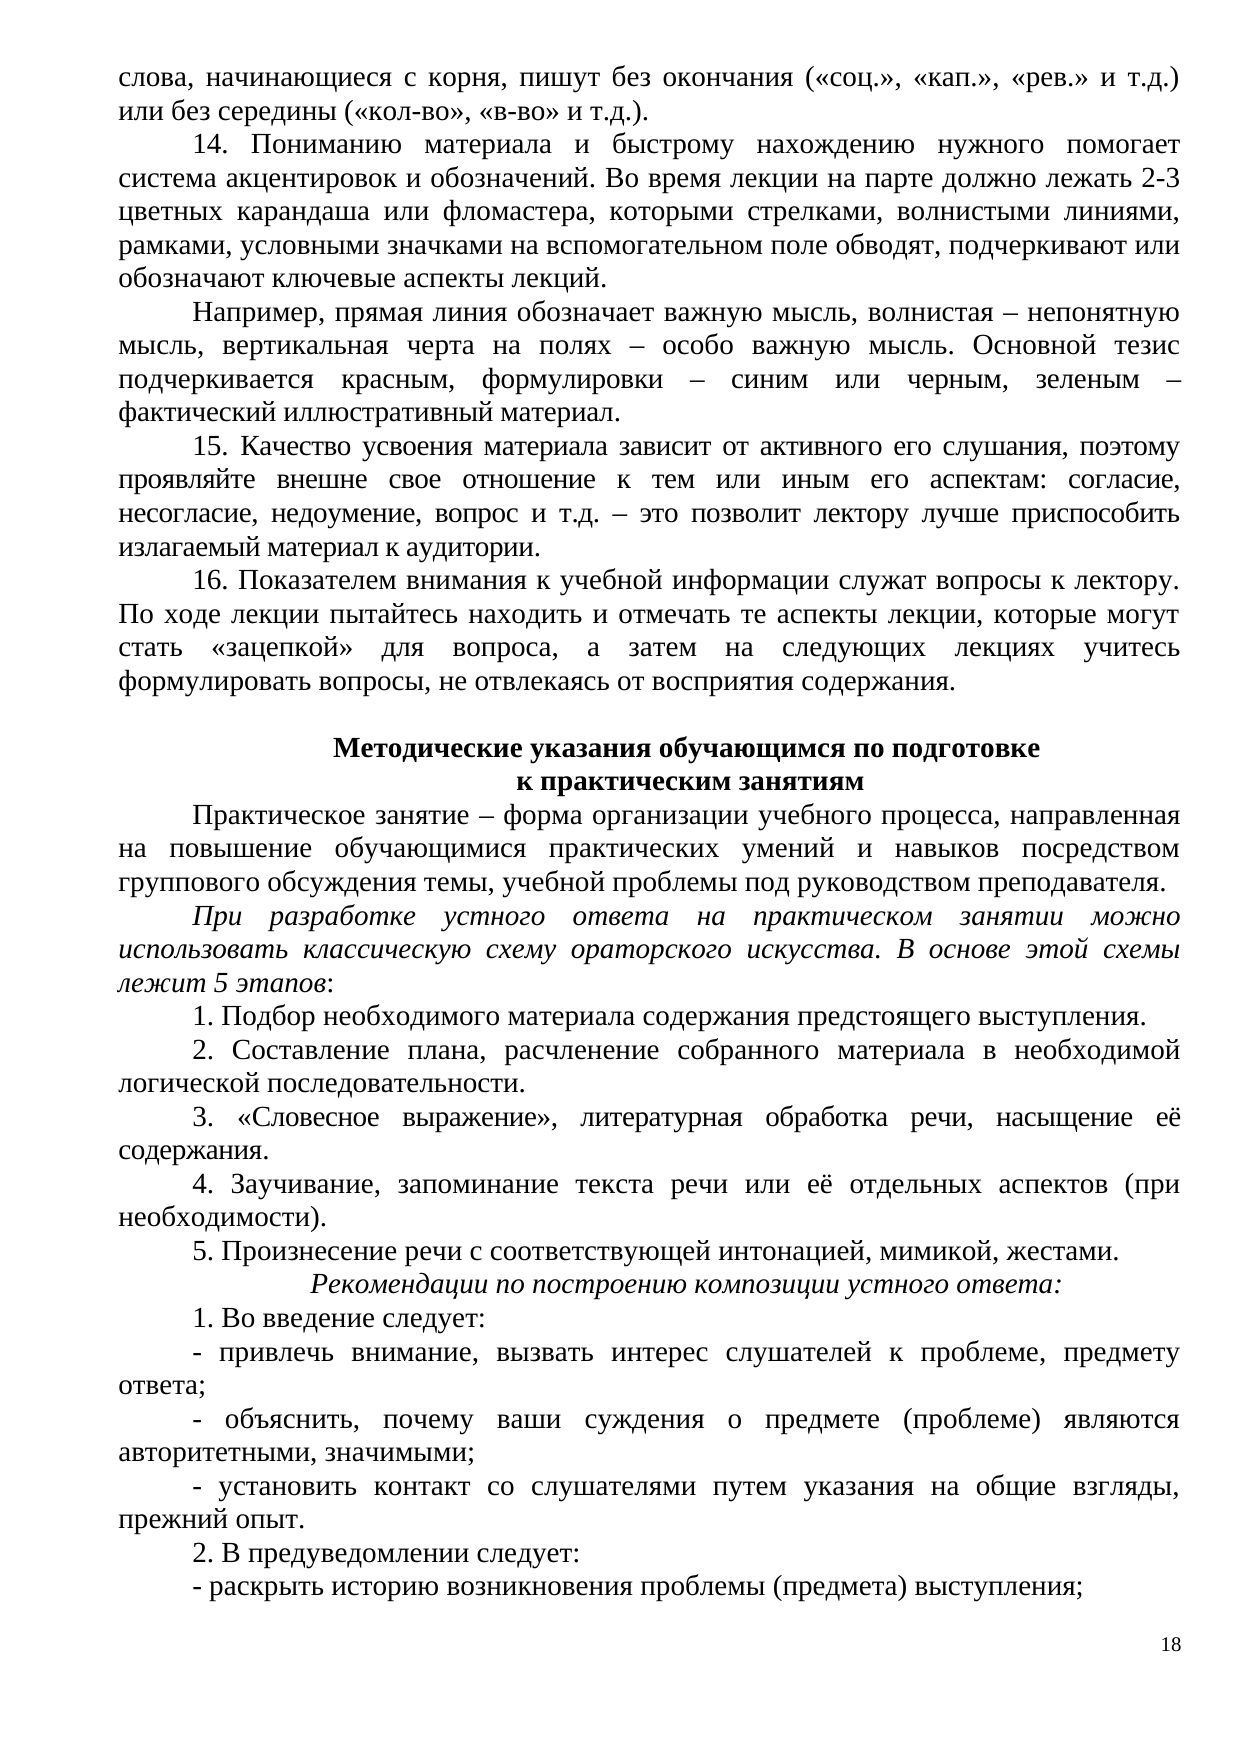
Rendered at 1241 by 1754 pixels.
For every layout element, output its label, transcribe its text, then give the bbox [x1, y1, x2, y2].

text Например, прямая линия обозначает важную мысль, волнистая – непонятную мысль, вертикальная черта на полях – особо важную мысль. Основной тезис подчеркивается красным, формулировки – синим или черным, зеленым – фактический иллюстративный материал. [118, 294, 1181, 428]
text Рекомендации по построению композиции устного ответа: [118, 1267, 1181, 1300]
text 16. Показателем внимания к учебной информации служат вопросы к лектору. По ходе лекции пытайтесь находить и отмечать те аспекты лекции, которые могут стать «зацепкой» для вопроса, а затем на следующих лекциях учитесь формулировать вопросы, не отвлекаясь от восприятия содержания. [118, 562, 1181, 696]
text 4. Заучивание, запоминание текста речи или её отдельных аспектов (при необходимости). [118, 1166, 1181, 1233]
text - раскрыть историю возникновения проблемы (предмета) выступления; [118, 1568, 1181, 1602]
text - установить контакт со слушателями путем указания на общие взгляды, прежний опыт. [118, 1468, 1181, 1535]
text 2. В предуведомлении следует: [118, 1535, 1181, 1568]
text - привлечь внимание, вызвать интерес слушателей к проблеме, предмету ответа; [118, 1334, 1181, 1401]
text 1. Во введение следует: [118, 1300, 1181, 1334]
text 5. Произнесение речи с соответствующей интонацией, мимикой, жестами. [118, 1233, 1181, 1267]
text 15. Качество усвоения материала зависит от активного его слушания, поэтому проявляйте внешне свое отношение к тем или иным его аспектам: согласие, несогласие, недоумение, вопрос и т.д. – это позволит лектору лучше приспособить излагаемый материал к аудитории. [118, 428, 1181, 562]
text 2. Составление плана, расчленение собранного материала в необходимой логической последовательности. [118, 1032, 1181, 1099]
text к практическим занятиям [118, 763, 1181, 797]
text - объяснить, почему ваши суждения о предмете (проблеме) являются авторитетными, значимыми; [118, 1401, 1181, 1468]
text 14. Пониманию материала и быстрому нахождению нужного помогает система акцентировок и обозначений. Во время лекции на парте должно лежать 2-3 цветных карандаша или фломастера, которыми стрелками, волнистыми линиями, рамками, условными значками на вспомогательном поле обводят, подчеркивают или обозначают ключевые аспекты лекций. [118, 126, 1181, 294]
text При разработке устного ответа на практическом занятии можно использовать классическую схему ораторского искусства. В основе этой схемы лежит 5 этапов: [118, 898, 1181, 998]
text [118, 59, 1181, 126]
text 3. «Словесное выражение», литературная обработка речи, насыщение её содержания. [118, 1099, 1181, 1166]
text Методические указания обучающимся по подготовке [118, 730, 1181, 763]
text Практическое занятие – форма организации учебного процесса, направленная на повышение обучающимися практических умений и навыков посредством группового обсуждения темы, учебной проблемы под руководством преподавателя. [118, 797, 1181, 898]
text 1. Подбор необходимого материала содержания предстоящего выступления. [118, 998, 1181, 1032]
